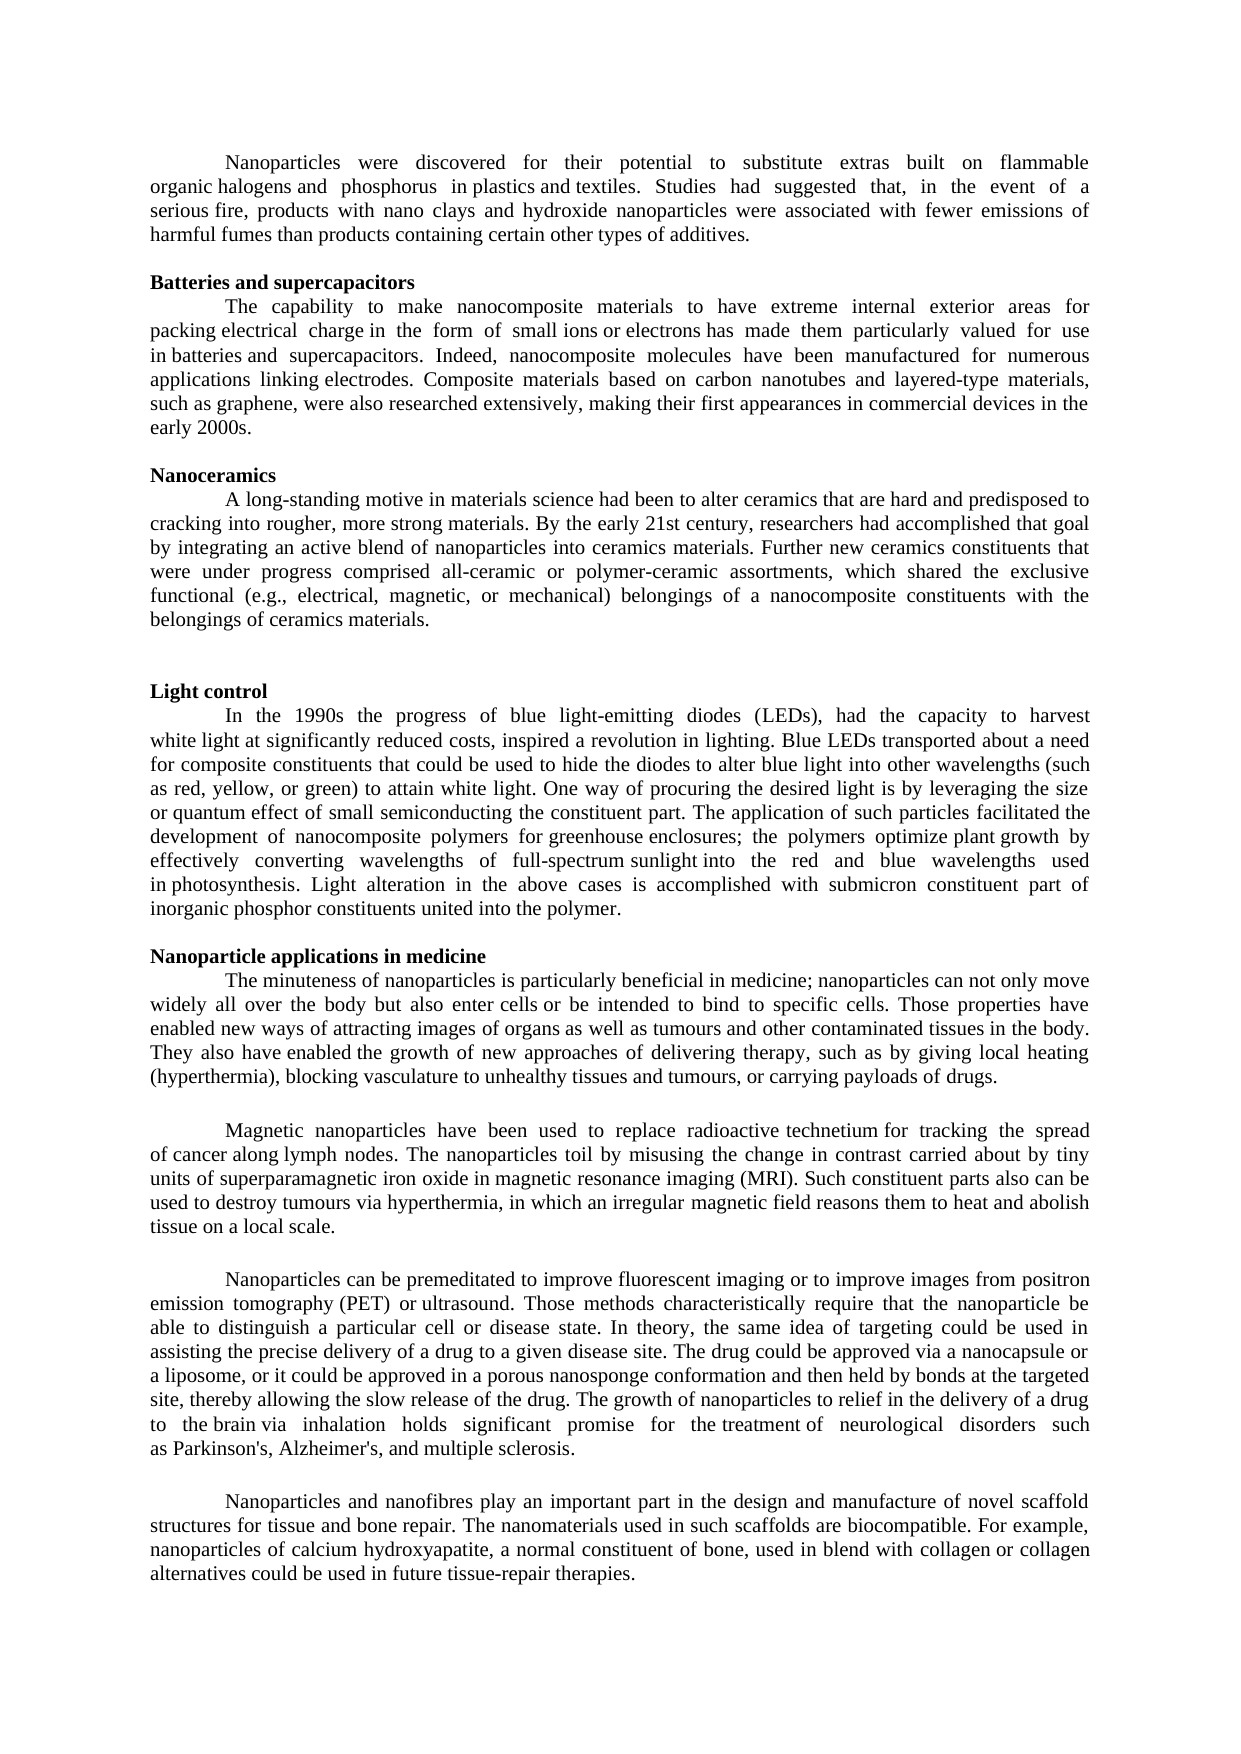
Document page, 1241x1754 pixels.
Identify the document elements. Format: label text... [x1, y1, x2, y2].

text Nanoparticles can be premeditated to improve fluorescent imaging or to improve images from positron emission tomography (PET) or ultrasound. Those methods characteristically require that the nanoparticle be able to distinguish a particular cell or disease state. In theory, the same idea of targeting could be used in assisting the precise delivery of a drug to a given disease site. The drug could be approved via a nanocapsule or a liposome, or it could be approved in a porous nanosponge conformation and then held by bonds at the targeted site, thereby allowing the slow release of the drug. The growth of nanoparticles to relief in the delivery of a drug to the brain via inhalation holds significant promise for the treatment of neurological disorders such as Parkinson's, Alzheimer's, and multiple sclerosis. [150, 1267, 1090, 1459]
text Light control [150, 679, 1090, 703]
text Magnetic nanoparticles have been used to replace radioactive technetium for tracking the spread of cancer along lymph nodes. The nanoparticles toil by misusing the change in contrast carried about by tiny units of superparamagnetic iron oxide in magnetic resonance imaging (MRI). Such constituent parts also can be used to destroy tumours via hyperthermia, in which an irregular magnetic field reasons them to heat and abolish tissue on a local scale. [150, 1118, 1090, 1238]
text In the 1990s the progress of blue light-emitting diodes (LEDs), had the capacity to harvest white light at significantly reduced costs, inspired a revolution in lighting. Blue LEDs transported about a need for composite constituents that could be used to hide the diodes to alter blue light into other wavelengths (such as red, yellow, or green) to attain white light. One way of procuring the desired light is by leveraging the size or quantum effect of small semiconducting the constituent part. The application of such particles facilitated the development of nanocomposite polymers for greenhouse enclosures; the polymers optimize plant growth by effectively converting wavelengths of full-spectrum sunlight into the red and blue wavelengths used in photosynthesis. Light alteration in the above cases is accomplished with submicron constituent part of inorganic phosphor constituents united into the polymer. [150, 703, 1090, 920]
text Nanoparticle applications in medicine [150, 944, 1090, 968]
text Batteries and supercapacitors [150, 270, 1090, 294]
text The minuteness of nanoparticles is particularly beneficial in medicine; nanoparticles can not only move widely all over the body but also enter cells or be intended to bind to specific cells. Those properties have enabled new ways of attracting images of organs as well as tumours and other contaminated tissues in the body. They also have enabled the growth of new approaches of delivering therapy, such as by giving local heating (hyperthermia), blocking vasculature to unhealthy tissues and tumours, or carrying payloads of drugs. [150, 968, 1090, 1088]
text Nanoceramics [150, 463, 1090, 487]
text Nanoparticles were discovered for their potential to substitute extras built on flammable organic halogens and phosphorus in plastics and textiles. Studies had suggested that, in the event of a serious fire, products with nano clays and hydroxide nanoparticles were associated with fewer emissions of harmful fumes than products containing certain other types of additives. [150, 150, 1090, 246]
text A long-standing motive in materials science had been to alter ceramics that are hard and predisposed to cracking into rougher, more strong materials. By the early 21st century, researchers had accomplished that goal by integrating an active blend of nanoparticles into ceramics materials. Further new ceramics constituents that were under progress comprised all-ceramic or polymer-ceramic assortments, which shared the exclusive functional (e.g., electrical, magnetic, or mechanical) belongings of a nanocomposite constituents with the belongings of ceramics materials. [150, 487, 1090, 631]
text The capability to make nanocomposite materials to have extreme internal exterior areas for packing electrical charge in the form of small ions or electrons has made them particularly valued for use in batteries and supercapacitors. Indeed, nanocomposite molecules have been manufactured for numerous applications linking electrodes. Composite materials based on carbon nanotubes and layered-type materials, such as graphene, were also researched extensively, making their first appearances in commercial devices in the early 2000s. [150, 294, 1090, 439]
text Nanoparticles and nanofibres play an important part in the design and manufacture of novel scaffold structures for tissue and bone repair. The nanomaterials used in such scaffolds are biocompatible. For example, nanoparticles of calcium hydroxyapatite, a normal constituent of bone, used in blend with collagen or collagen alternatives could be used in future tissue-repair therapies. [150, 1489, 1090, 1585]
